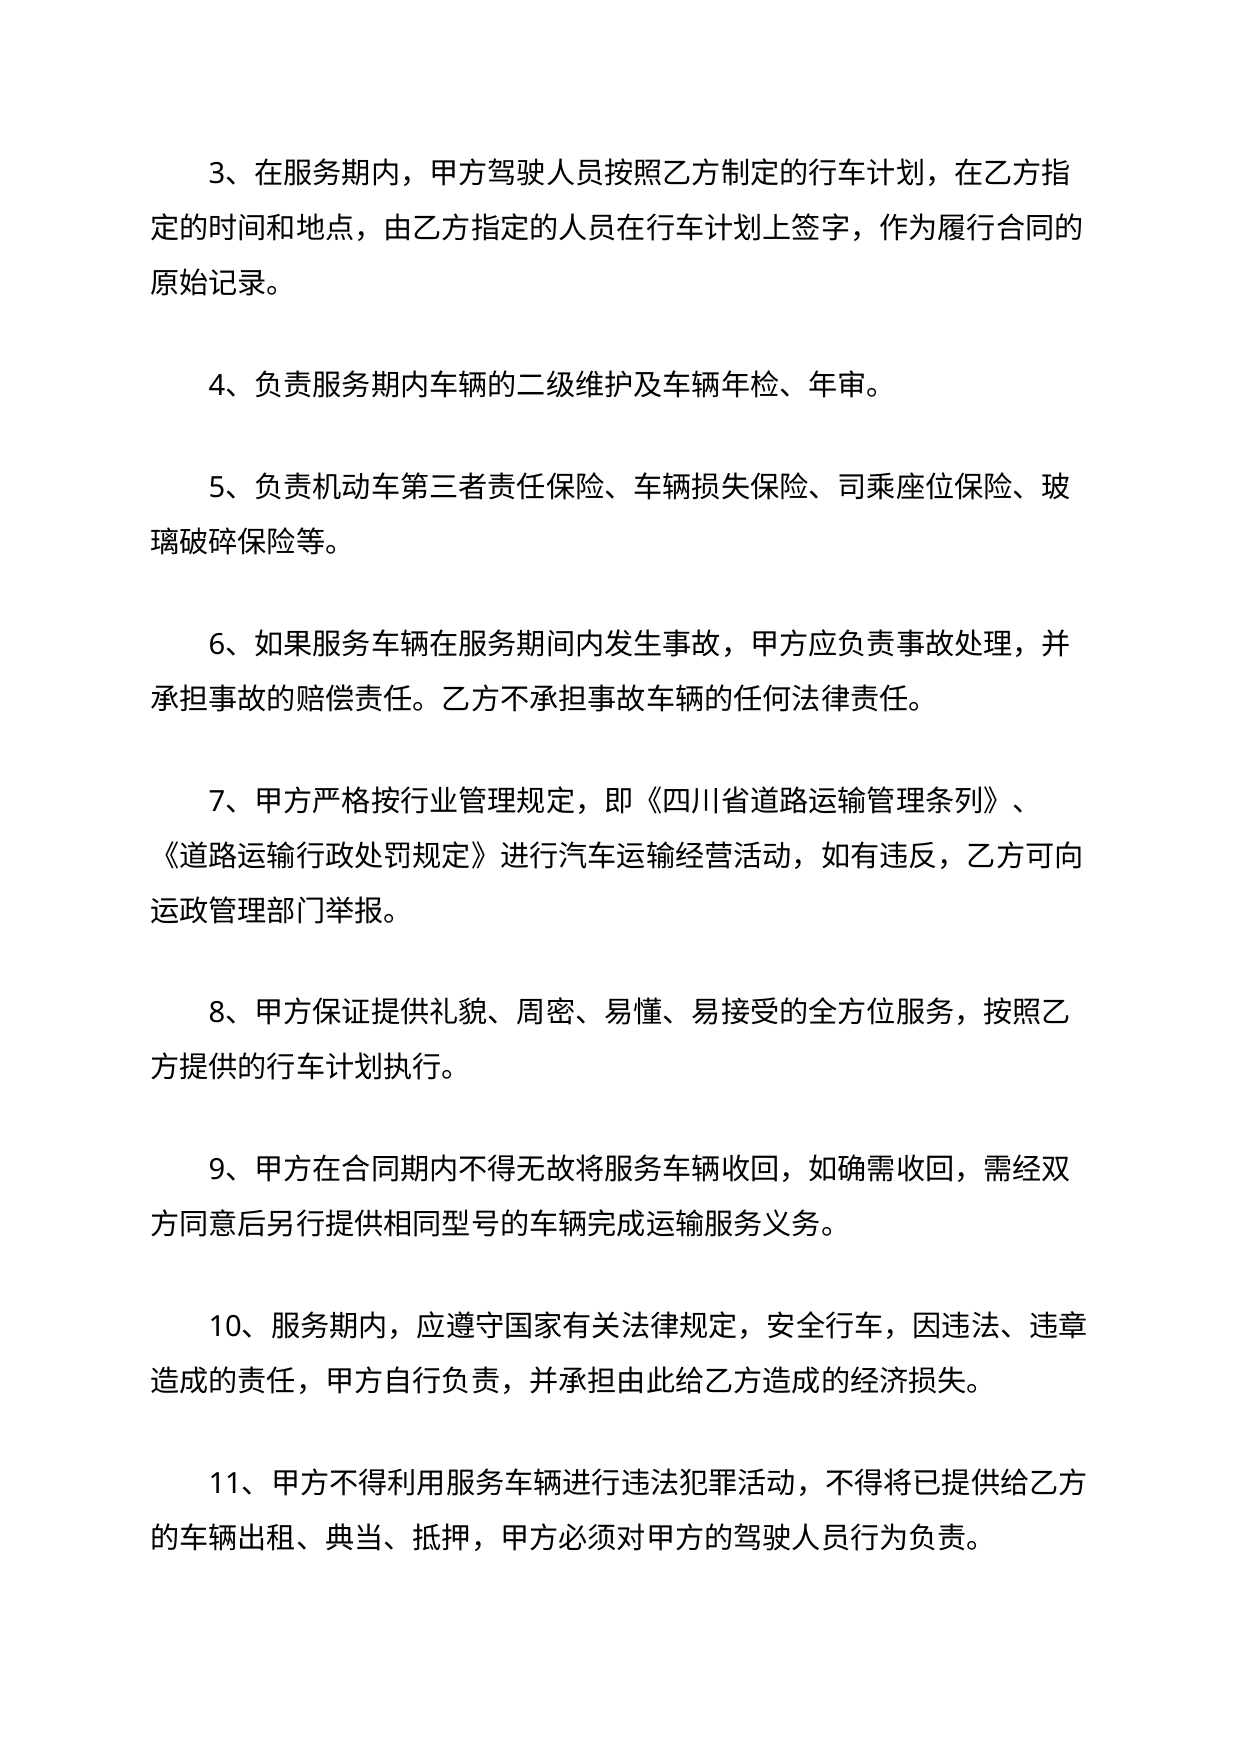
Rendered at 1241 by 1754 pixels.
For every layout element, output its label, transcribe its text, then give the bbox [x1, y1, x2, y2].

text 6、如果服务车辆在服务期间内发生事故，甲方应负责事故处理，并承担事故的赔偿责任。乙方不承担事故车辆的任何法律责任。 [150, 620, 1090, 718]
text 8、甲方保证提供礼貌、周密、易懂、易接受的全方位服务，按照乙方提供的行车计划执行。 [150, 989, 1090, 1086]
text 10、服务期内，应遵守国家有关法律规定，安全行车，因违法、违章造成的责任，甲方自行负责，并承担由此给乙方造成的经济损失。 [150, 1302, 1090, 1400]
text 7、甲方严格按行业管理规定，即《四川省道路运输管理条列》、《道路运输行政处罚规定》进行汽车运输经营活动，如有违反，乙方可向运政管理部门举报。 [150, 777, 1090, 929]
text 11、甲方不得利用服务车辆进行违法犯罪活动，不得将已提供给乙方的车辆出租、典当、抵押，甲方必须对甲方的驾驶人员行为负责。 [150, 1459, 1090, 1556]
text 3、在服务期内，甲方驾驶人员按照乙方制定的行车计划，在乙方指定的时间和地点，由乙方指定的人员在行车计划上签字，作为履行合同的原始记录。 [150, 150, 1090, 302]
text 5、负责机动车第三者责任保险、车辆损失保险、司乘座位保险、玻璃破碎保险等。 [150, 464, 1090, 561]
text 9、甲方在合同期内不得无故将服务车辆收回，如确需收回，需经双方同意后另行提供相同型号的车辆完成运输服务义务。 [150, 1146, 1090, 1243]
text 4、负责服务期内车辆的二级维护及车辆年检、年审。 [150, 362, 1090, 404]
